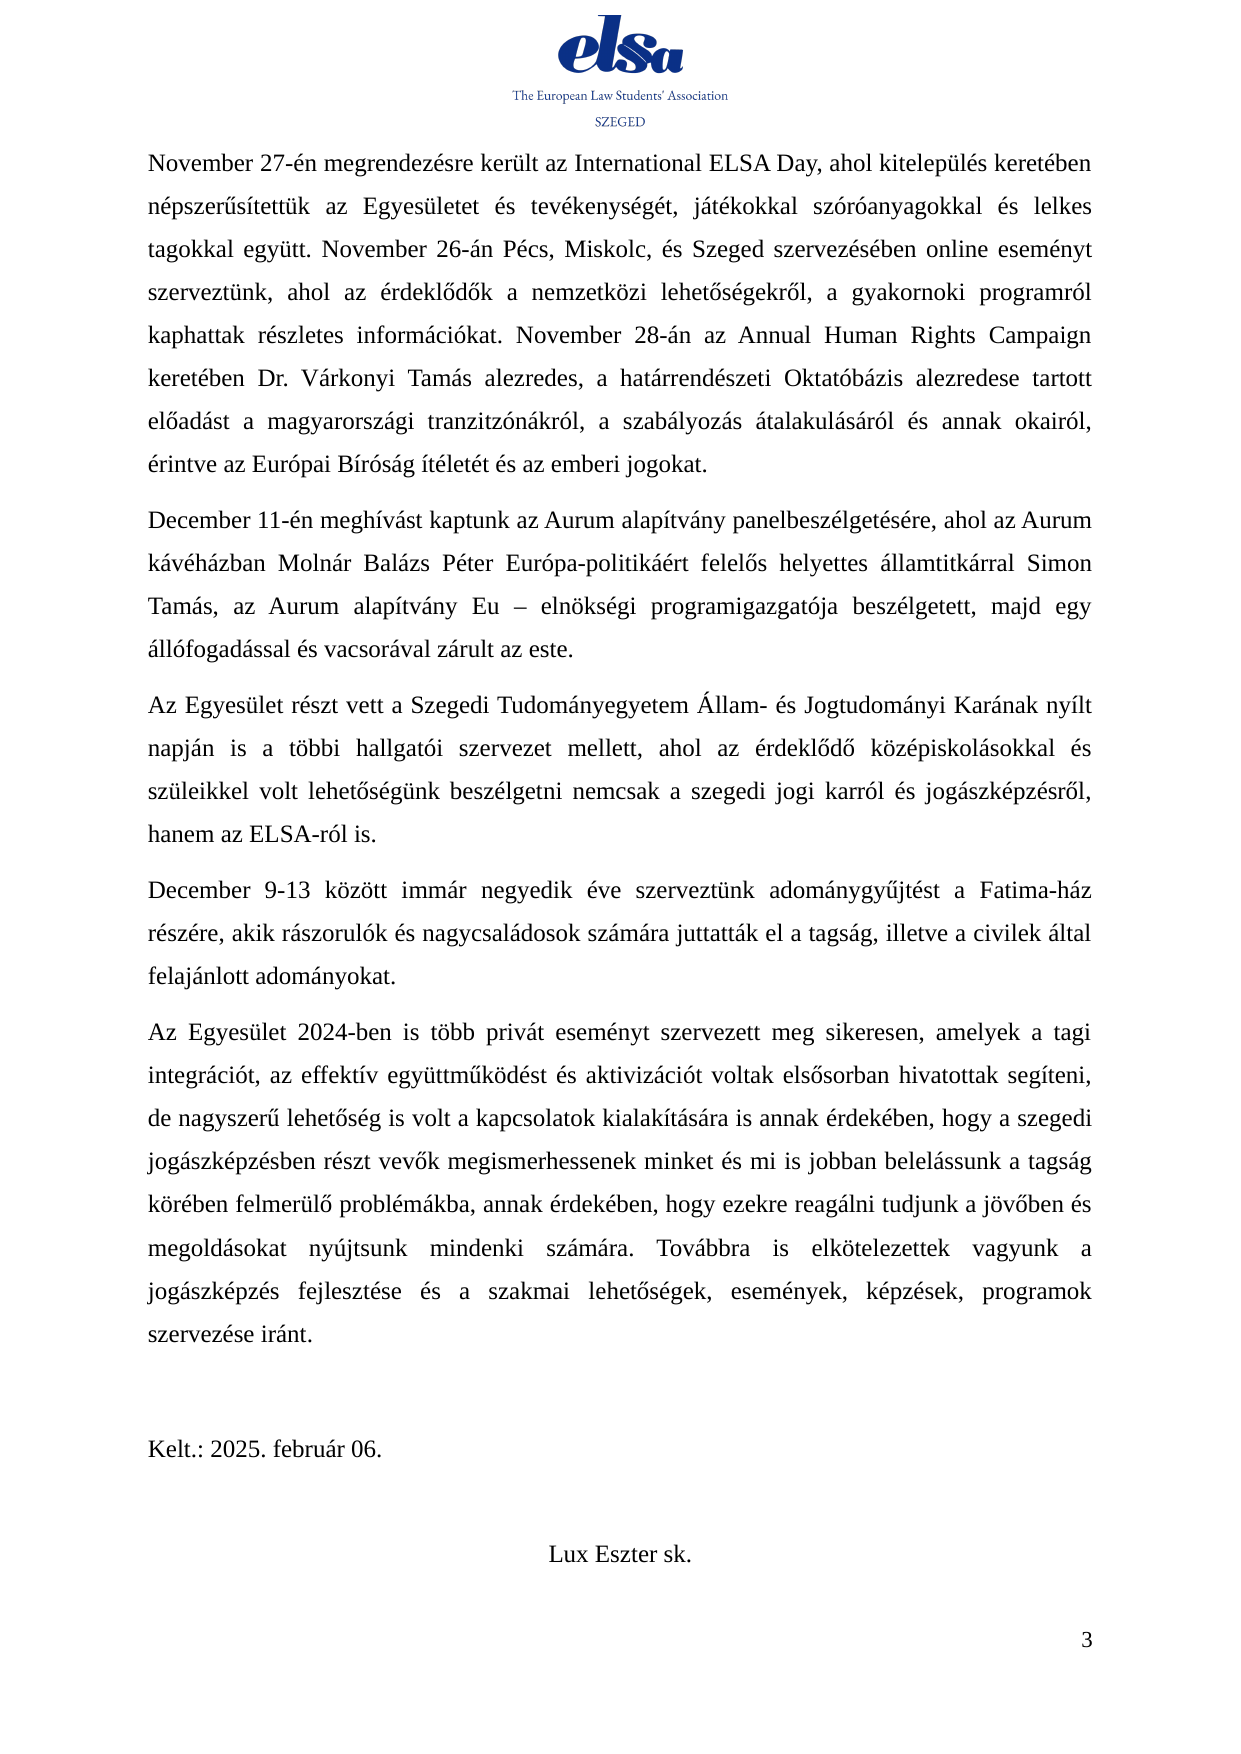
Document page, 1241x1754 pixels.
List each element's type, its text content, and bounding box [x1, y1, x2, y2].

text Kelt.: 2025. február 06. [148, 1434, 1093, 1463]
text Az Egyesület 2024-ben is több privát eseményt szervezett meg sikeresen, amelyek a tagi integrációt, az effektív együttműködést és aktivizációt voltak elsősorban hivatottak segíteni, de nagyszerű lehetőség is volt a kapcsolatok kialakítására is annak érdekében, hogy a szegedi jogászképzésben részt vevők megismerhessenek minket és mi is jobban belelássunk a tagság körében felmerülő problémákba, annak érdekében, hogy ezekre reagálni tudjunk a jövőben és megoldásokat nyújtsunk mindenki számára. Továbbra is elkötelezettek vagyunk a jogászképzés fejlesztése és a szakmai lehetőségek, események, képzések, programok szervezése iránt. [148, 1017, 1093, 1348]
picture [507, 15, 729, 128]
text November 27-én megrendezésre került az International ELSA Day, ahol kitelepülés keretében népszerűsítettük az Egyesületet és tevékenységét, játékokkal szóróanyagokkal és lelkes tagokkal együtt. November 26-án Pécs, Miskolc, és Szeged szervezésében online eseményt szerveztünk, ahol az érdeklődők a nemzetközi lehetőségekről, a gyakornoki programról kaphattak részletes információkat. November 28-án az Annual Human Rights Campaign keretében Dr. Várkonyi Tamás alezredes, a határrendészeti Oktatóbázis alezredese tartott előadást a magyarországi tranzitzónákról, a szabályozás átalakulásáról és annak okairól, érintve az Európai Bíróság ítéletét és az emberi jogokat. [148, 148, 1093, 478]
text December 9-13 között immár negyedik éve szerveztünk adománygyűjtést a Fatima-ház részére, akik rászorulók és nagycsaládosok számára juttatták el a tagság, illetve a civilek által felajánlott adományokat. [148, 875, 1093, 990]
text Lux Eszter sk. [148, 1539, 1093, 1568]
text Az Egyesület részt vett a Szegedi Tudományegyetem Állam- és Jogtudományi Karának nyílt napján is a többi hallgatói szervezet mellett, ahol az érdeklődő középiskolásokkal és szüleikkel volt lehetőségünk beszélgetni nemcsak a szegedi jogi karról és jogászképzésről, hanem az ELSA-ról is. [148, 690, 1093, 848]
text December 11-én meghívást kaptunk az Aurum alapítvány panelbeszélgetésére, ahol az Aurum kávéházban Molnár Balázs Péter Európa-politikáért felelős helyettes államtitkárral Simon Tamás, az Aurum alapítvány Eu – elnökségi programigazgatója beszélgetett, majd egy állófogadással és vacsorával zárult az este. [148, 505, 1093, 663]
